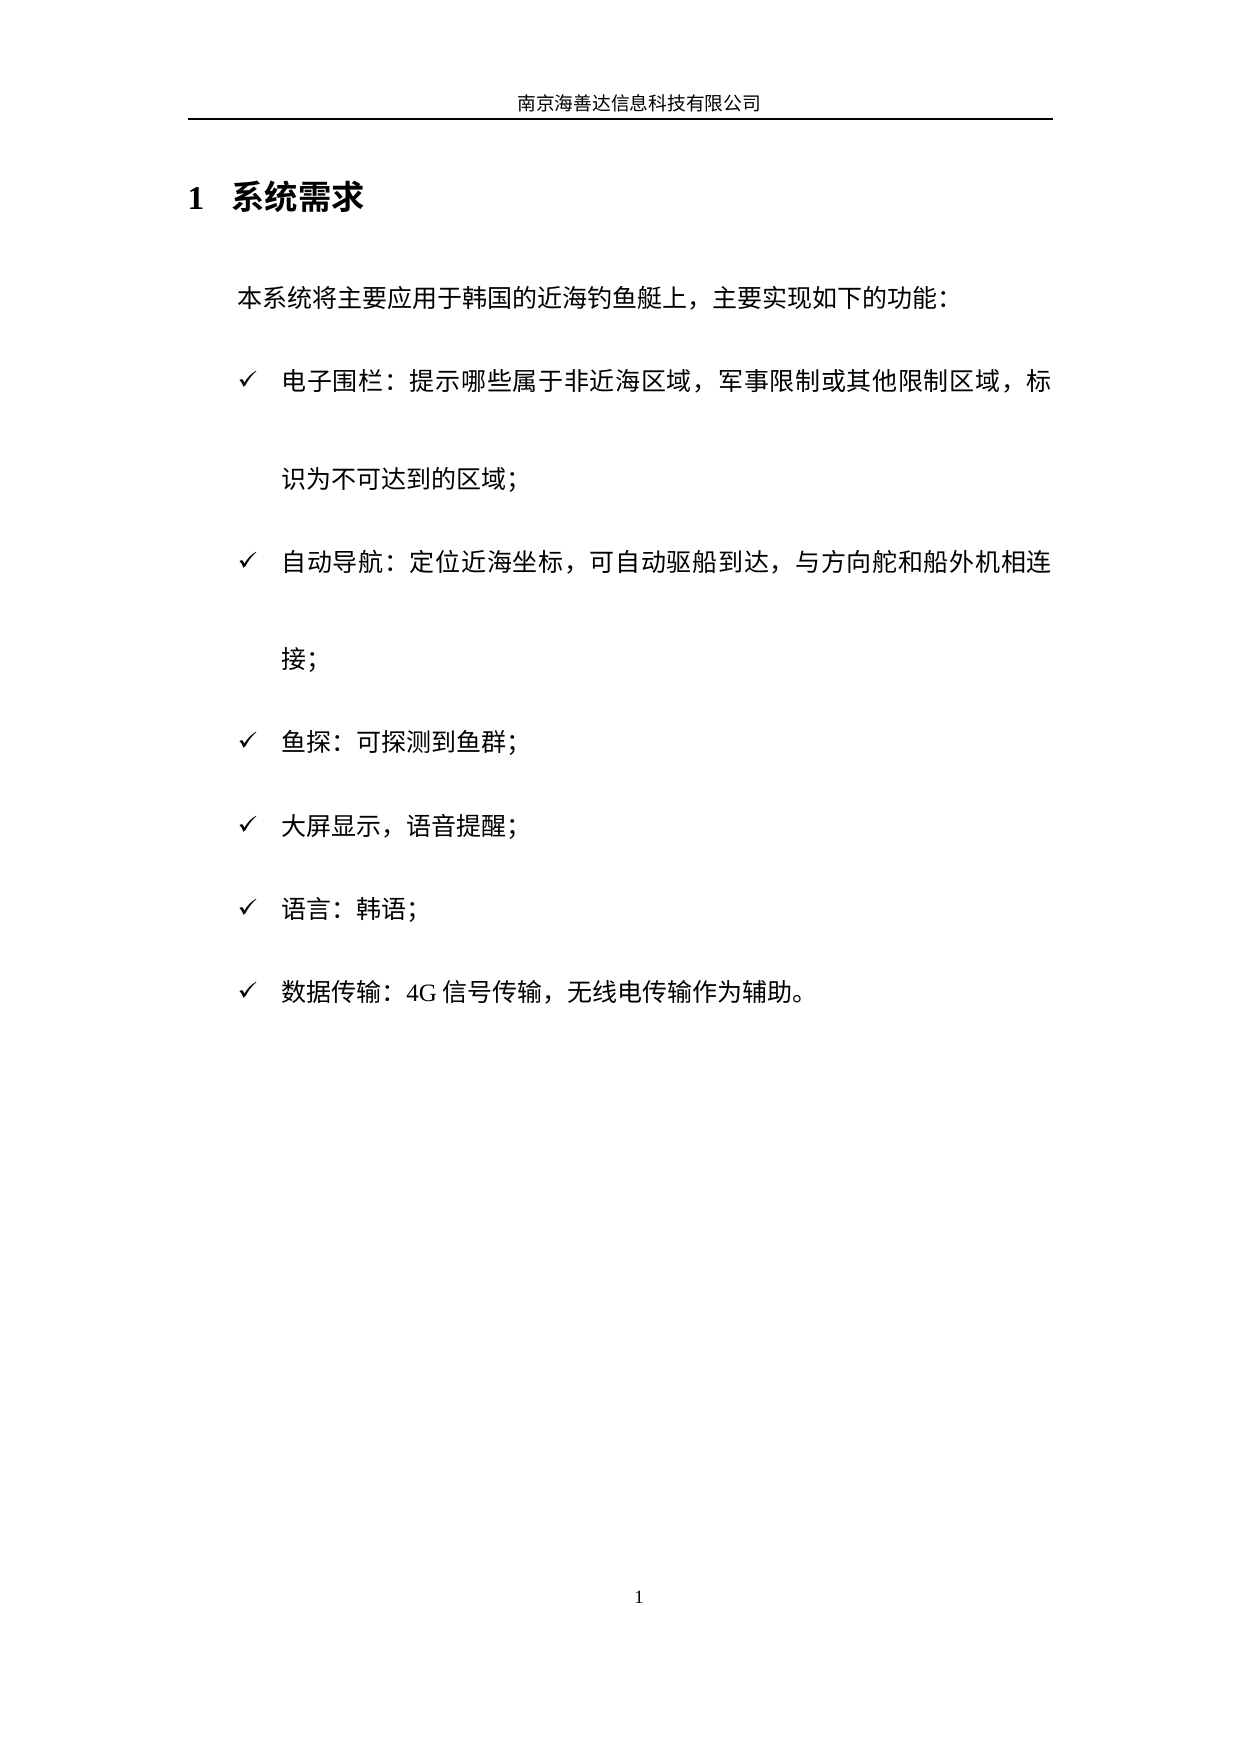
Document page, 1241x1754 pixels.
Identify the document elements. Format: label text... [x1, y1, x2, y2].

list 电子围栏：提示哪些属于非近海区域，军事限制或其他限制区域，标识为不可达到的区域； [237, 347, 1053, 510]
list 鱼探：可探测到鱼群； [237, 708, 1053, 773]
list 数据传输：4G信号传输，无线电传输作为辅助。 [237, 958, 1053, 1023]
list 语言：韩语； [237, 875, 1053, 940]
text 本系统将主要应用于韩国的近海钓鱼艇上，主要实现如下的功能： [187, 264, 1053, 329]
subtitle 系统需求 [187, 162, 1053, 227]
list 自动导航：定位近海坐标，可自动驱船到达，与方向舵和船外机相连接； [237, 528, 1053, 690]
list 大屏显示，语音提醒； [237, 792, 1053, 857]
